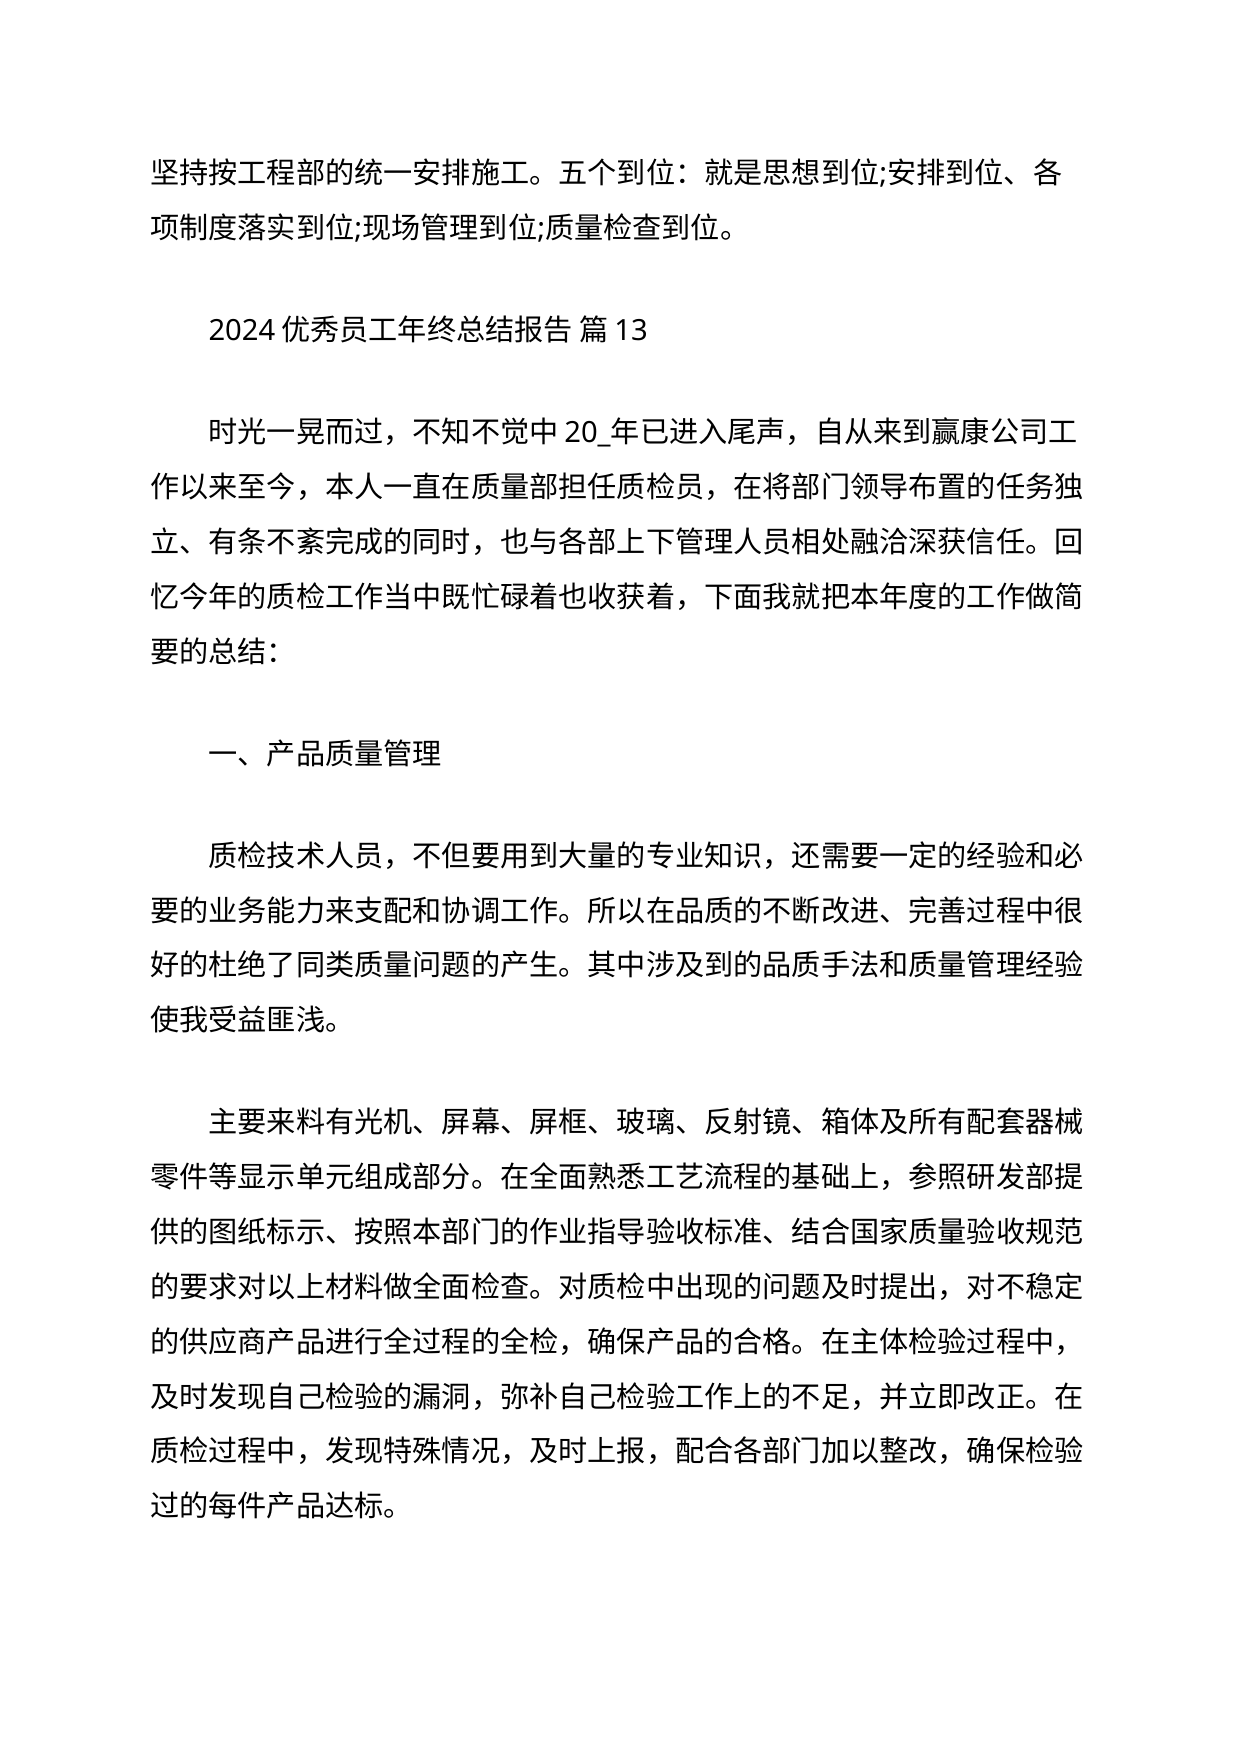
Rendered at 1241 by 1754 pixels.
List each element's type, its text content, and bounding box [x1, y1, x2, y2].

text 主要来料有光机、屏幕、屏框、玻璃、反射镜、箱体及所有配套器械零件等显示单元组成部分。在全面熟悉工艺流程的基础上，参照研发部提供的图纸标示、按照本部门的作业指导验收标准、结合国家质量验收规范的要求对以上材料做全面检查。对质检中出现的问题及时提出，对不稳定的供应商产品进行全过程的全检，确保产品的合格。在主体检验过程中，及时发现自己检验的漏洞，弥补自己检验工作上的不足，并立即改正。在质检过程中，发现特殊情况，及时上报，配合各部门加以整改，确保检验过的每件产品达标。 [150, 1099, 1090, 1525]
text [150, 150, 1090, 247]
text 时光一晃而过，不知不觉中20_年已进入尾声，自从来到赢康公司工作以来至今，本人一直在质量部担任质检员，在将部门领导布置的任务独立、有条不紊完成的同时，也与各部上下管理人员相处融洽深获信任。回忆今年的质检工作当中既忙碌着也收获着，下面我就把本年度的工作做简要的总结： [150, 409, 1090, 671]
text 质检技术人员，不但要用到大量的专业知识，还需要一定的经验和必要的业务能力来支配和协调工作。所以在品质的不断改进、完善过程中很好的杜绝了同类质量问题的产生。其中涉及到的品质手法和质量管理经验使我受益匪浅。 [150, 832, 1090, 1039]
text 一、产品质量管理 [150, 730, 1090, 773]
text 2024优秀员工年终总结报告 篇13 [150, 307, 1090, 349]
